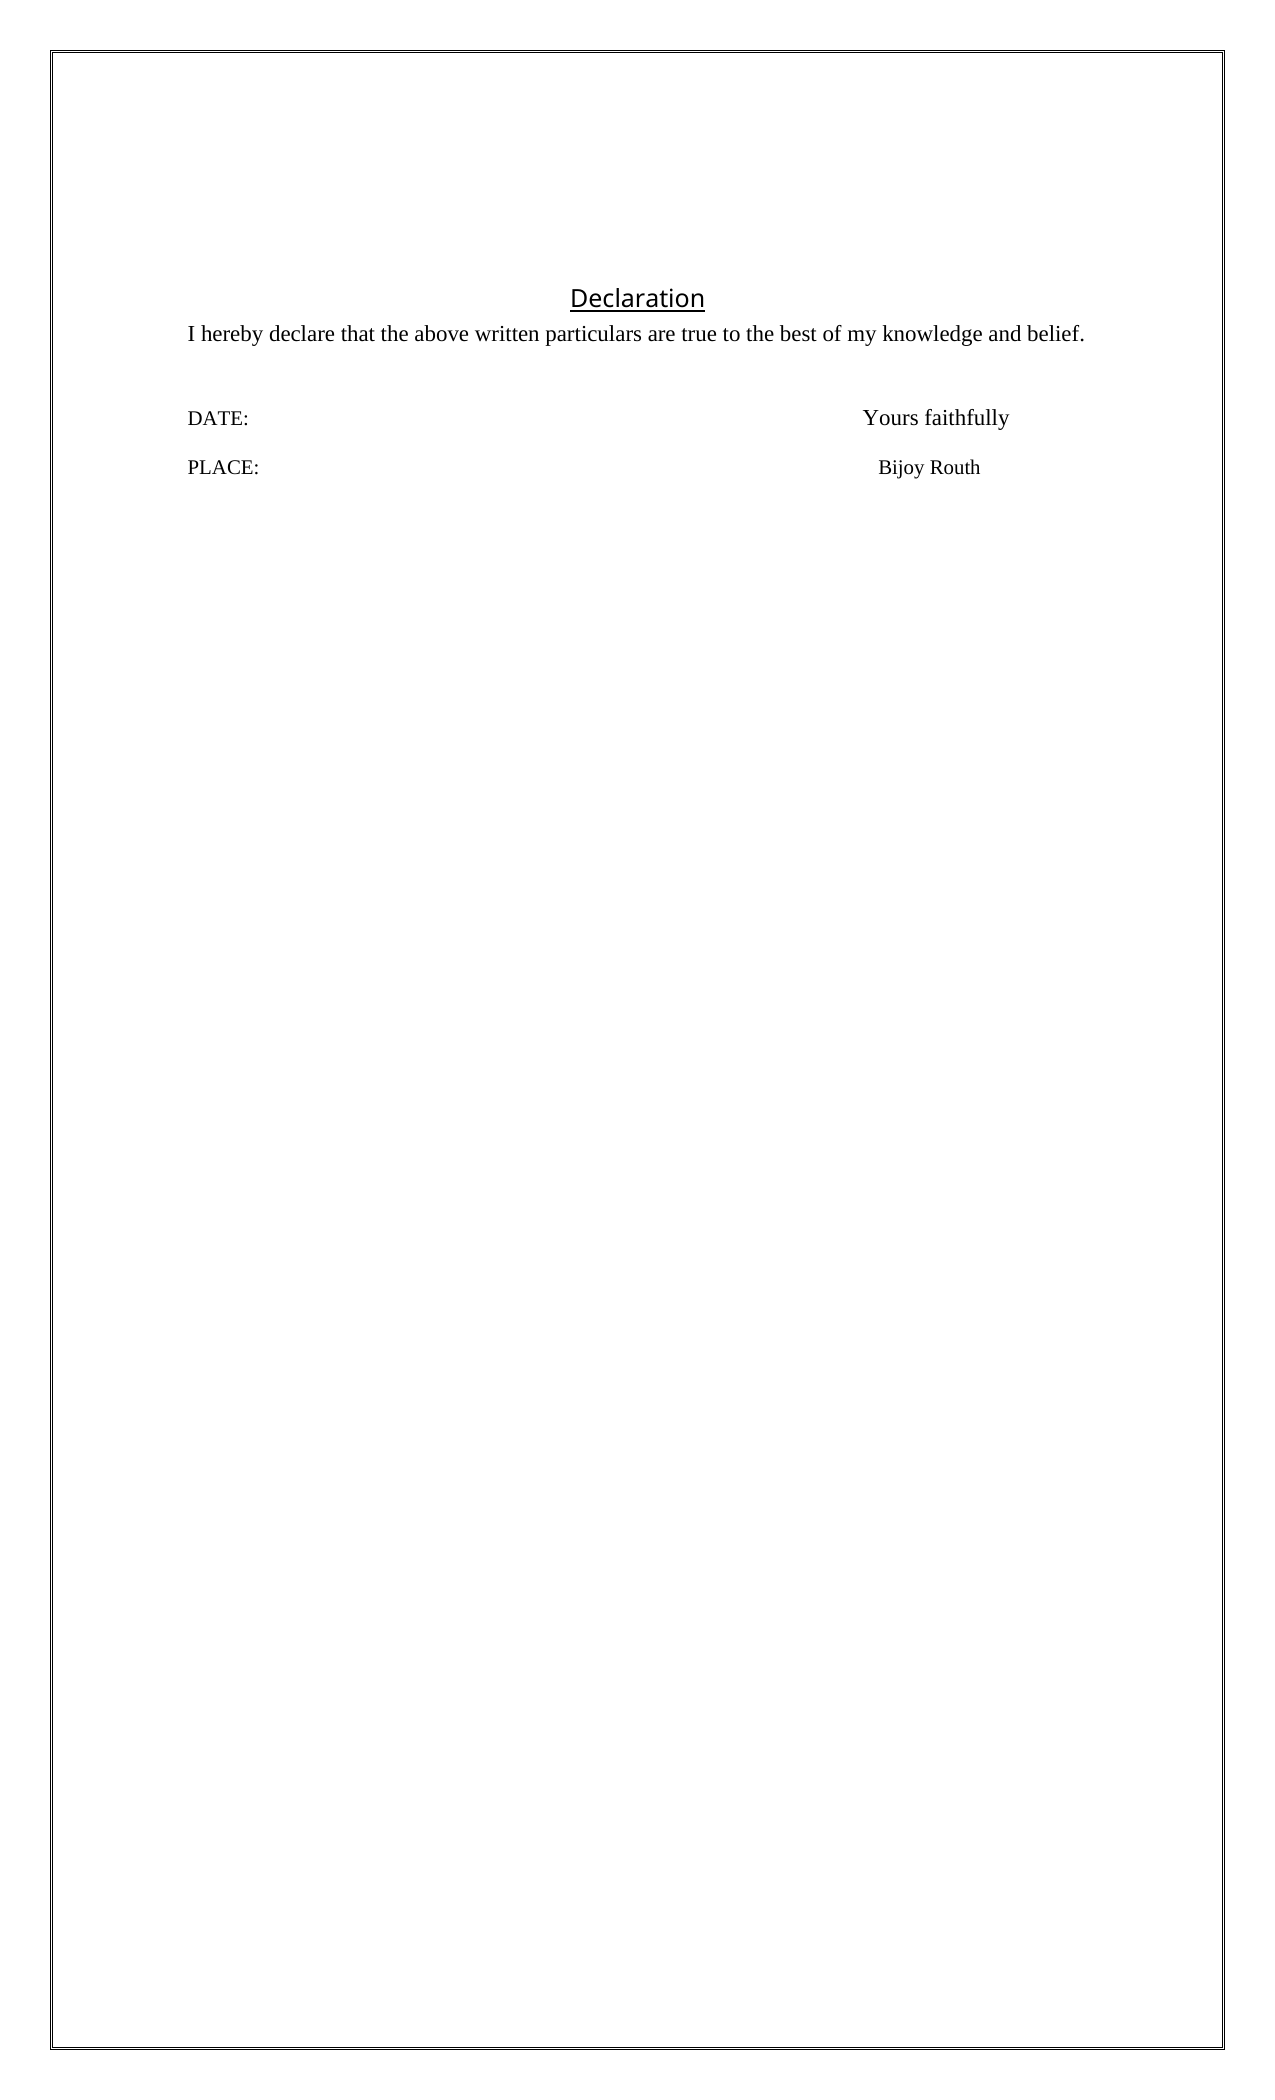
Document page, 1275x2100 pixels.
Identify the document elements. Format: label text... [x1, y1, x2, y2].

text PLACE: Bijoy Routh [187, 455, 1087, 503]
text DATE: Yours faithfully [187, 404, 1087, 455]
text I hereby declare that the above written particulars are true to the best of my knowledge and belief. [187, 320, 1088, 346]
text Declaration [187, 281, 1087, 315]
